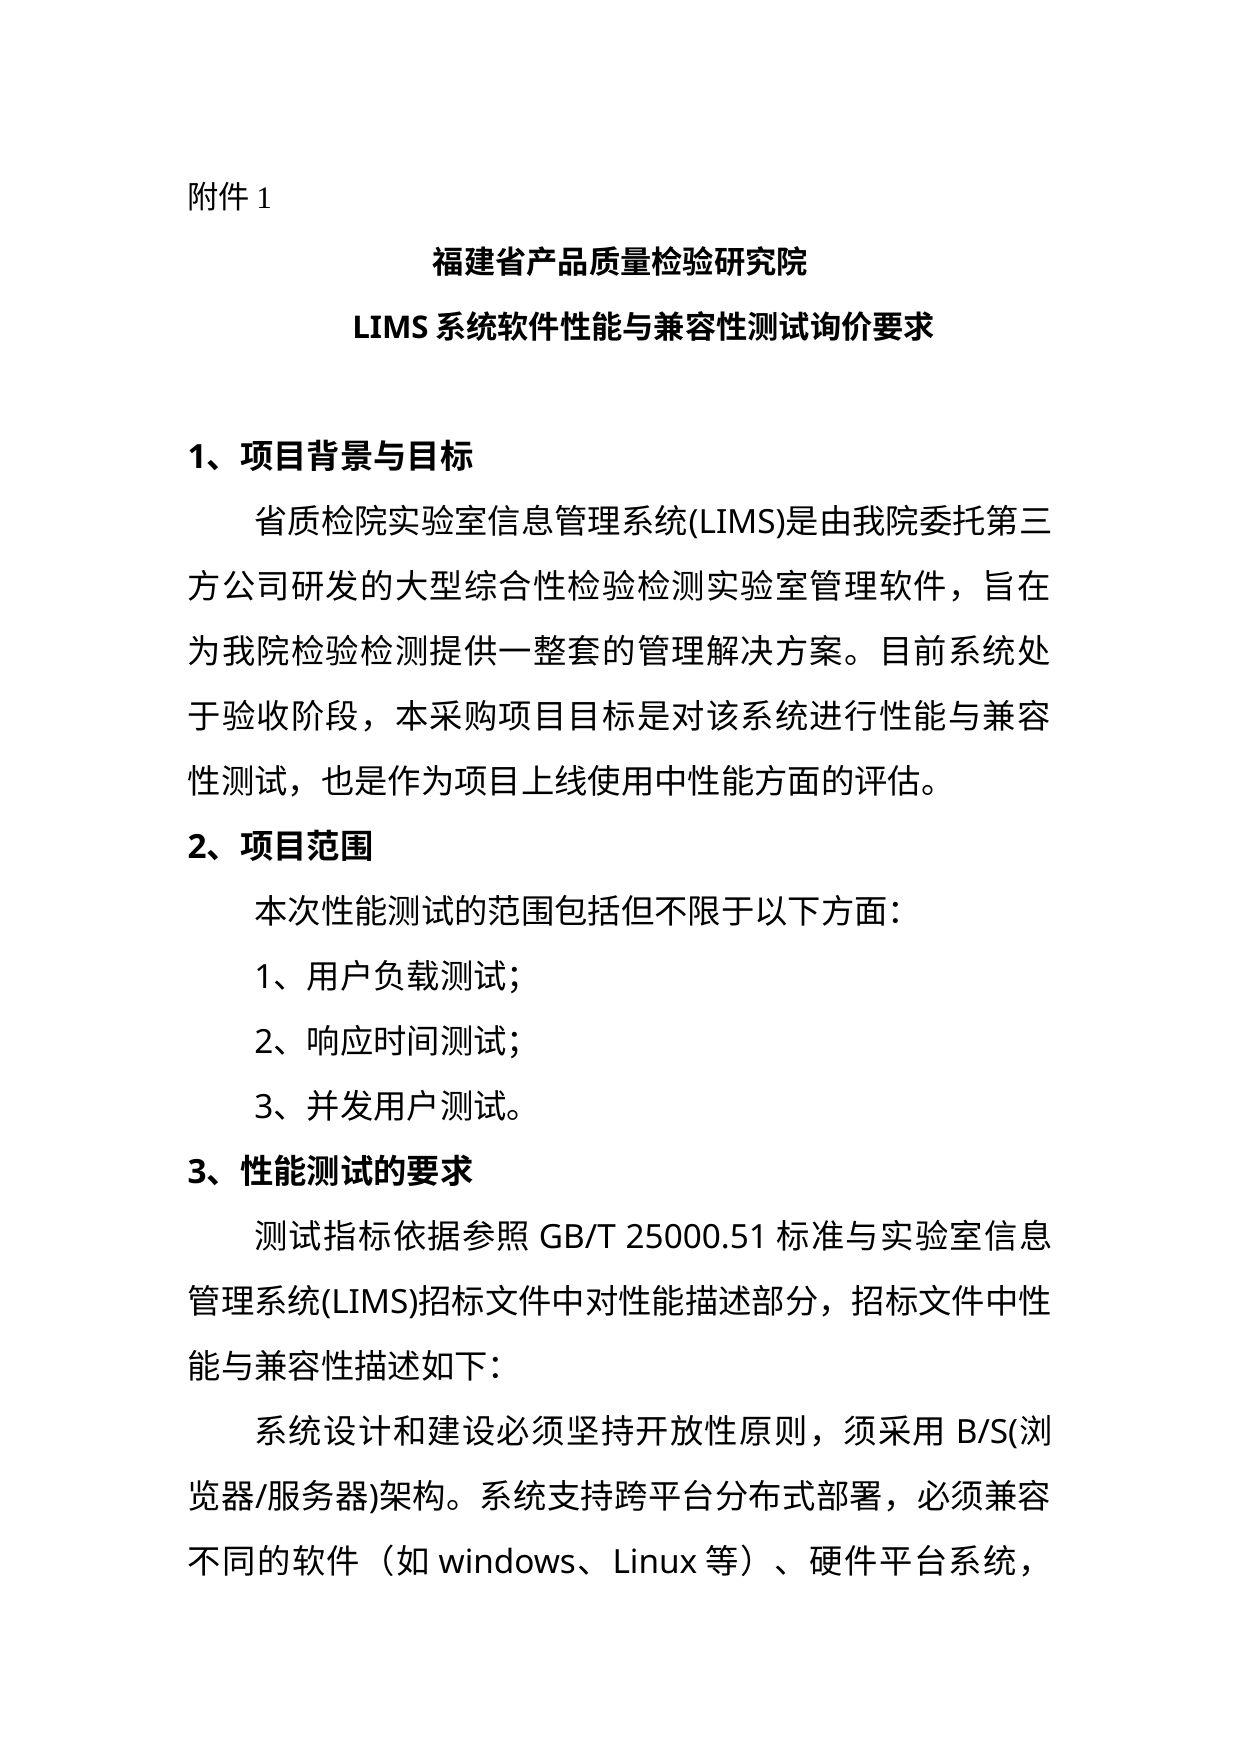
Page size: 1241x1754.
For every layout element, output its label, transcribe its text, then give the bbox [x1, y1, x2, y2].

text 测试指标依据参照GB/T 25000.51标准与实验室信息管理系统(LIMS)招标文件中对性能描述部分，招标文件中性能与兼容性描述如下： [187, 1202, 1053, 1397]
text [187, 1397, 1053, 1592]
text 省质检院实验室信息管理系统(LIMS)是由我院委托第三方公司研发的大型综合性检验检测实验室管理软件，旨在为我院检验检测提供一整套的管理解决方案。目前系统处于验收阶段，本采购项目目标是对该系统进行性能与兼容性测试，也是作为项目上线使用中性能方面的评估。 [187, 487, 1053, 812]
text 附件1 [187, 162, 1053, 227]
text 本次性能测试的范围包括但不限于以下方面： [187, 877, 1053, 942]
text 1、项目背景与目标 [187, 422, 1053, 487]
text 2、项目范围 [187, 812, 1053, 877]
text 2、响应时间测试； [187, 1007, 1053, 1072]
text 1、用户负载测试； [187, 942, 1053, 1007]
text 福建省产品质量检验研究院 [187, 227, 1053, 292]
text 3、并发用户测试。 [187, 1072, 1053, 1137]
text LIMS系统软件性能与兼容性测试询价要求 [187, 292, 1053, 357]
text 3、性能测试的要求 [187, 1137, 1053, 1202]
